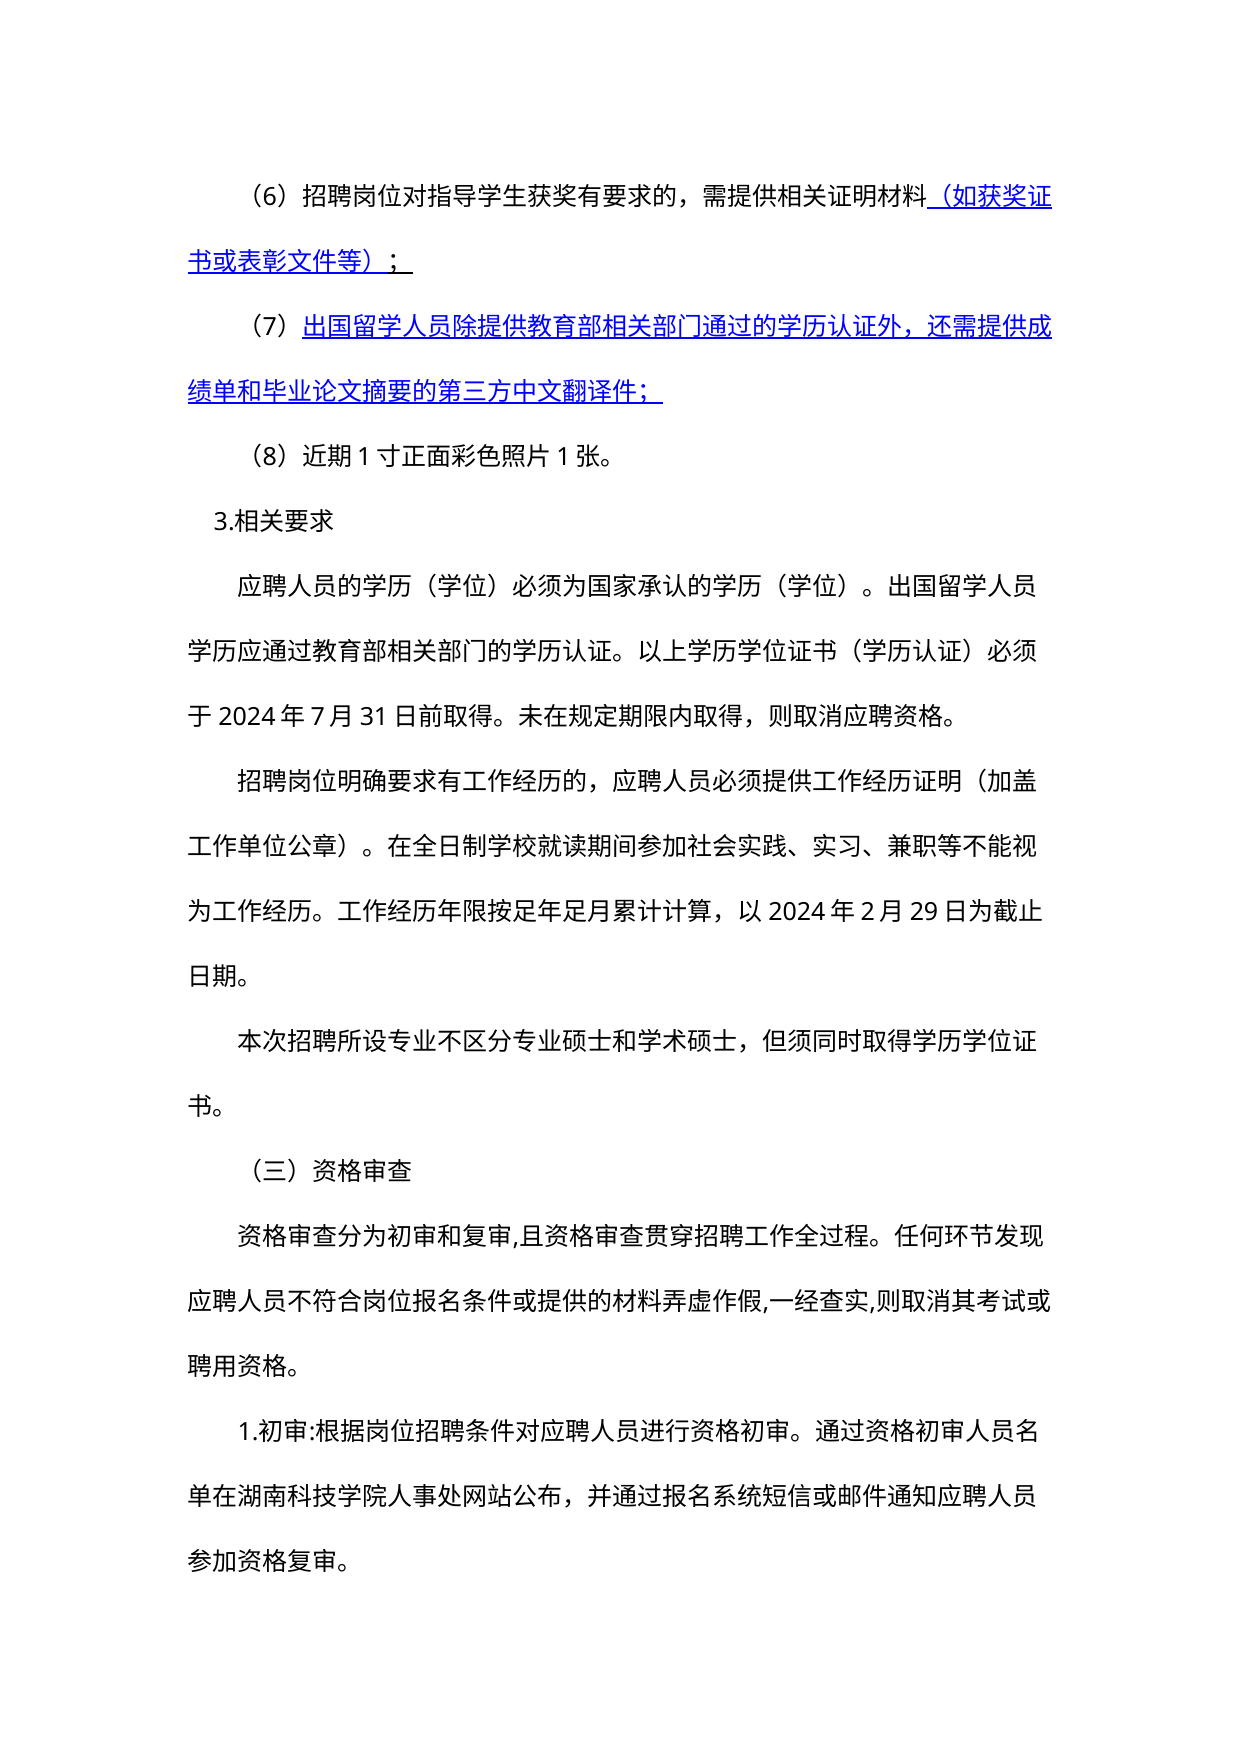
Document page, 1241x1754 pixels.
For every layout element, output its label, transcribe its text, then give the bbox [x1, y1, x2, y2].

list 资格审查分为初审和复审,且资格审查贯穿招聘工作全过程。任何环节发现应聘人员不符合岗位报名条件或提供的材料弄虚作假,一经查实,则取消其考试或聘用资格。 [187, 1202, 1053, 1397]
list （三）资格审查 [187, 1137, 1053, 1202]
list （6）招聘岗位对指导学生获奖有要求的，需提供相关证明材料（如获奖证书或表彰文件等）； [187, 162, 1053, 292]
text 应聘人员的学历（学位）必须为国家承认的学历（学位）。出国留学人员学历应通过教育部相关部门的学历认证。以上学历学位证书（学历认证）必须于 2024年7月31日前取得。未在规定期限内取得，则取消应聘资格。 [187, 552, 1053, 747]
text 3.相关要求 [187, 487, 1053, 552]
text 招聘岗位明确要求有工作经历的，应聘人员必须提供工作经历证明（加盖工作单位公章）。在全日制学校就读期间参加社会实践、实习、兼职等不能视为工作经历。工作经历年限按足年足月累计计算，以 2024年2月29日为截止日期。 [187, 747, 1053, 1007]
list （7）出国留学人员除提供教育部相关部门通过的学历认证外，还需提供成绩单和毕业论文摘要的第三方中文翻译件； [187, 292, 1053, 422]
list 1.初审:根据岗位招聘条件对应聘人员进行资格初审。通过资格初审人员名单在湖南科技学院人事处网站公布，并通过报名系统短信或邮件通知应聘人员参加资格复审。 [187, 1397, 1053, 1592]
text 本次招聘所设专业不区分专业硕士和学术硕士，但须同时取得学历学位证书。 [187, 1007, 1053, 1137]
list （8）近期1寸正面彩色照片1张。 [187, 422, 1053, 487]
